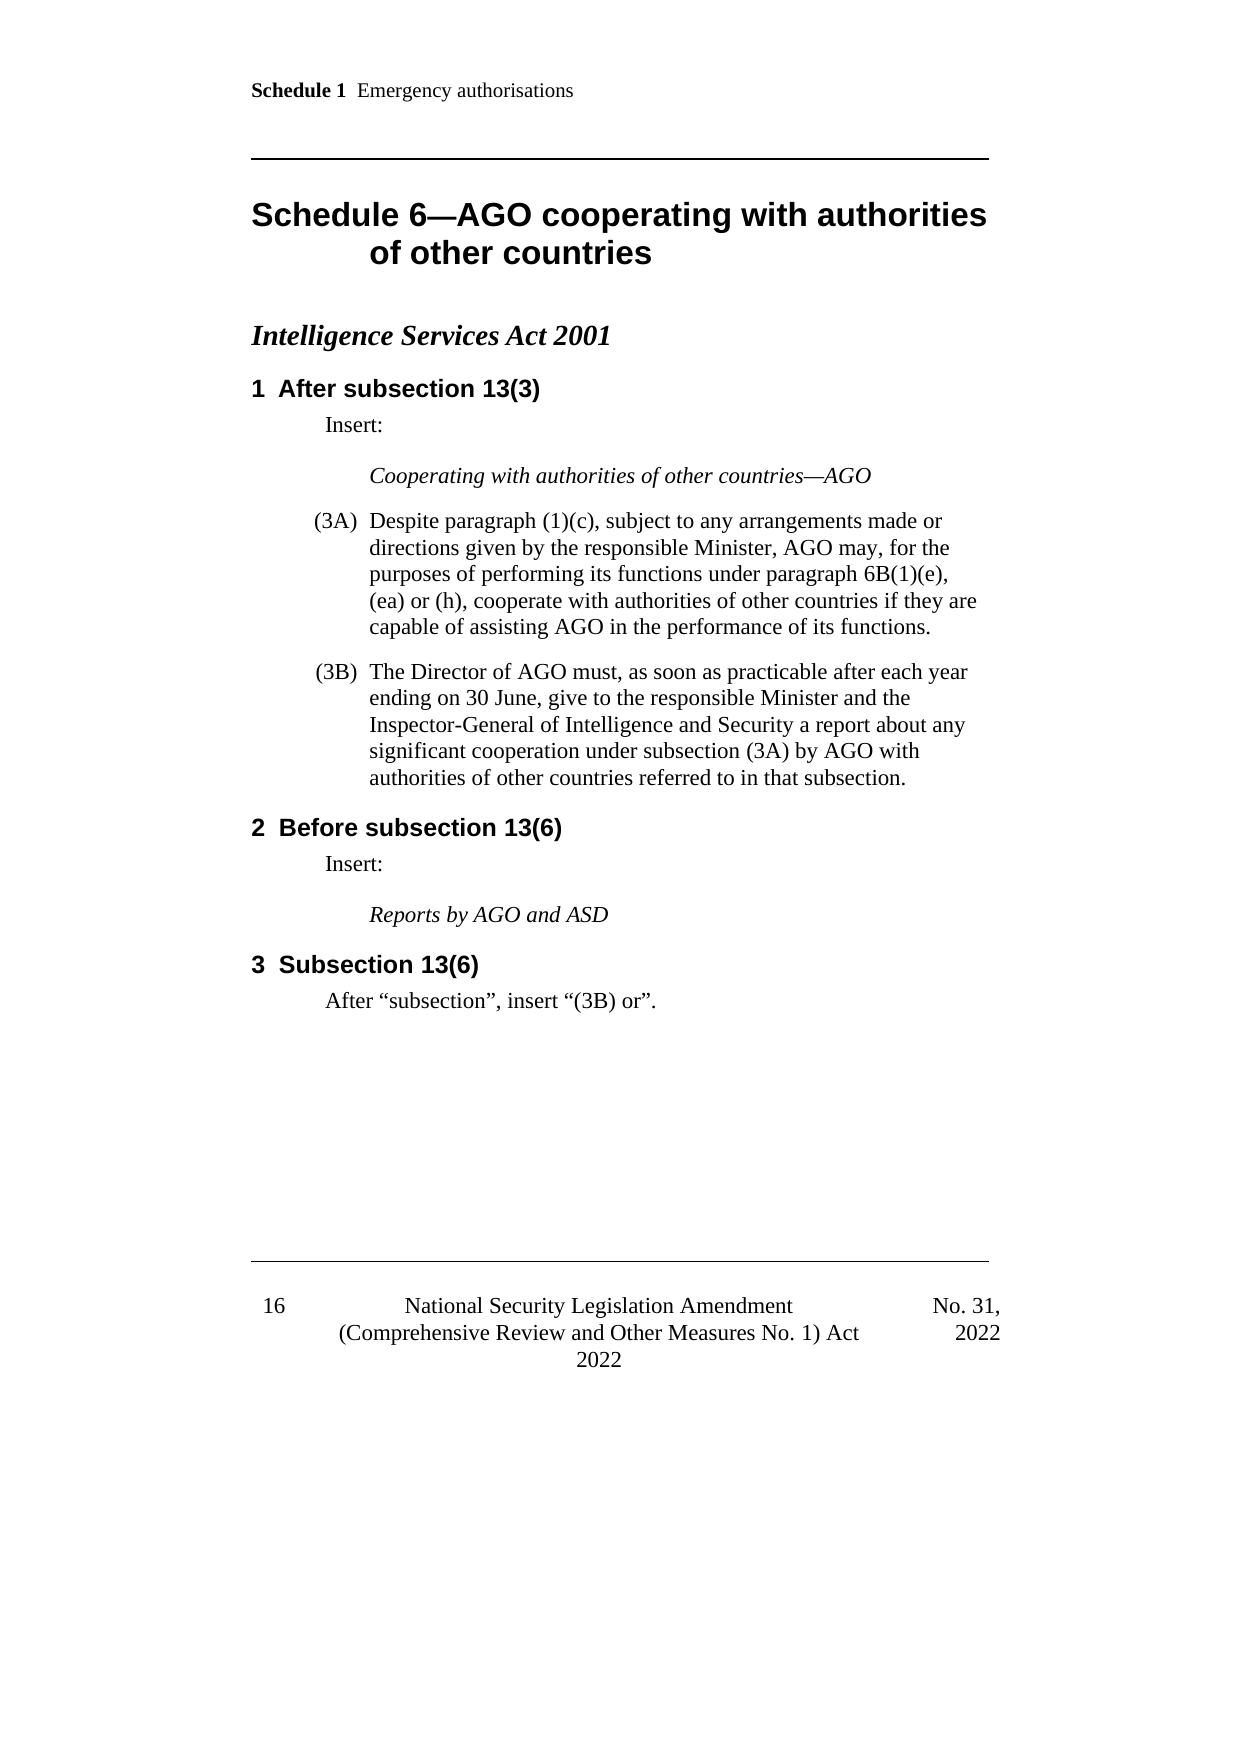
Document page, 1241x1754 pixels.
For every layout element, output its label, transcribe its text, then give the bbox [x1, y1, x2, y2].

text Insert: [325, 850, 989, 876]
text Schedule 6—AGO cooperating with authorities of other countries [251, 195, 989, 272]
text (3A) Despite paragraph (1)(c), subject to any arrangements made or directions given by the responsible Minister, AGO may, for the purposes of performing its functions under paragraph 6B(1)(e), (ea) or (h), cooperate with authorities of other countries if they are capable of assisting AGO in the performance of its functions. [251, 508, 989, 639]
text Reports by AGO and ASD [369, 901, 989, 928]
text 1 After subsection 13(3) [251, 374, 989, 403]
text Cooperating with authorities of other countries—AGO [369, 462, 989, 489]
text Intelligence Services Act 2001 [251, 318, 989, 351]
text 2 Before subsection 13(6) [251, 813, 989, 842]
text After “subsection”, insert “(3B) or”. [325, 988, 989, 1014]
text Insert: [325, 411, 989, 437]
text (3B) The Director of AGO must, as soon as practicable after each year ending on 30 June, give to the responsible Minister and the Inspector-General of Intelligence and Security a report about any significant cooperation under subsection (3A) by AGO with authorities of other countries referred to in that subsection. [251, 658, 989, 790]
text 3 Subsection 13(6) [251, 951, 989, 979]
